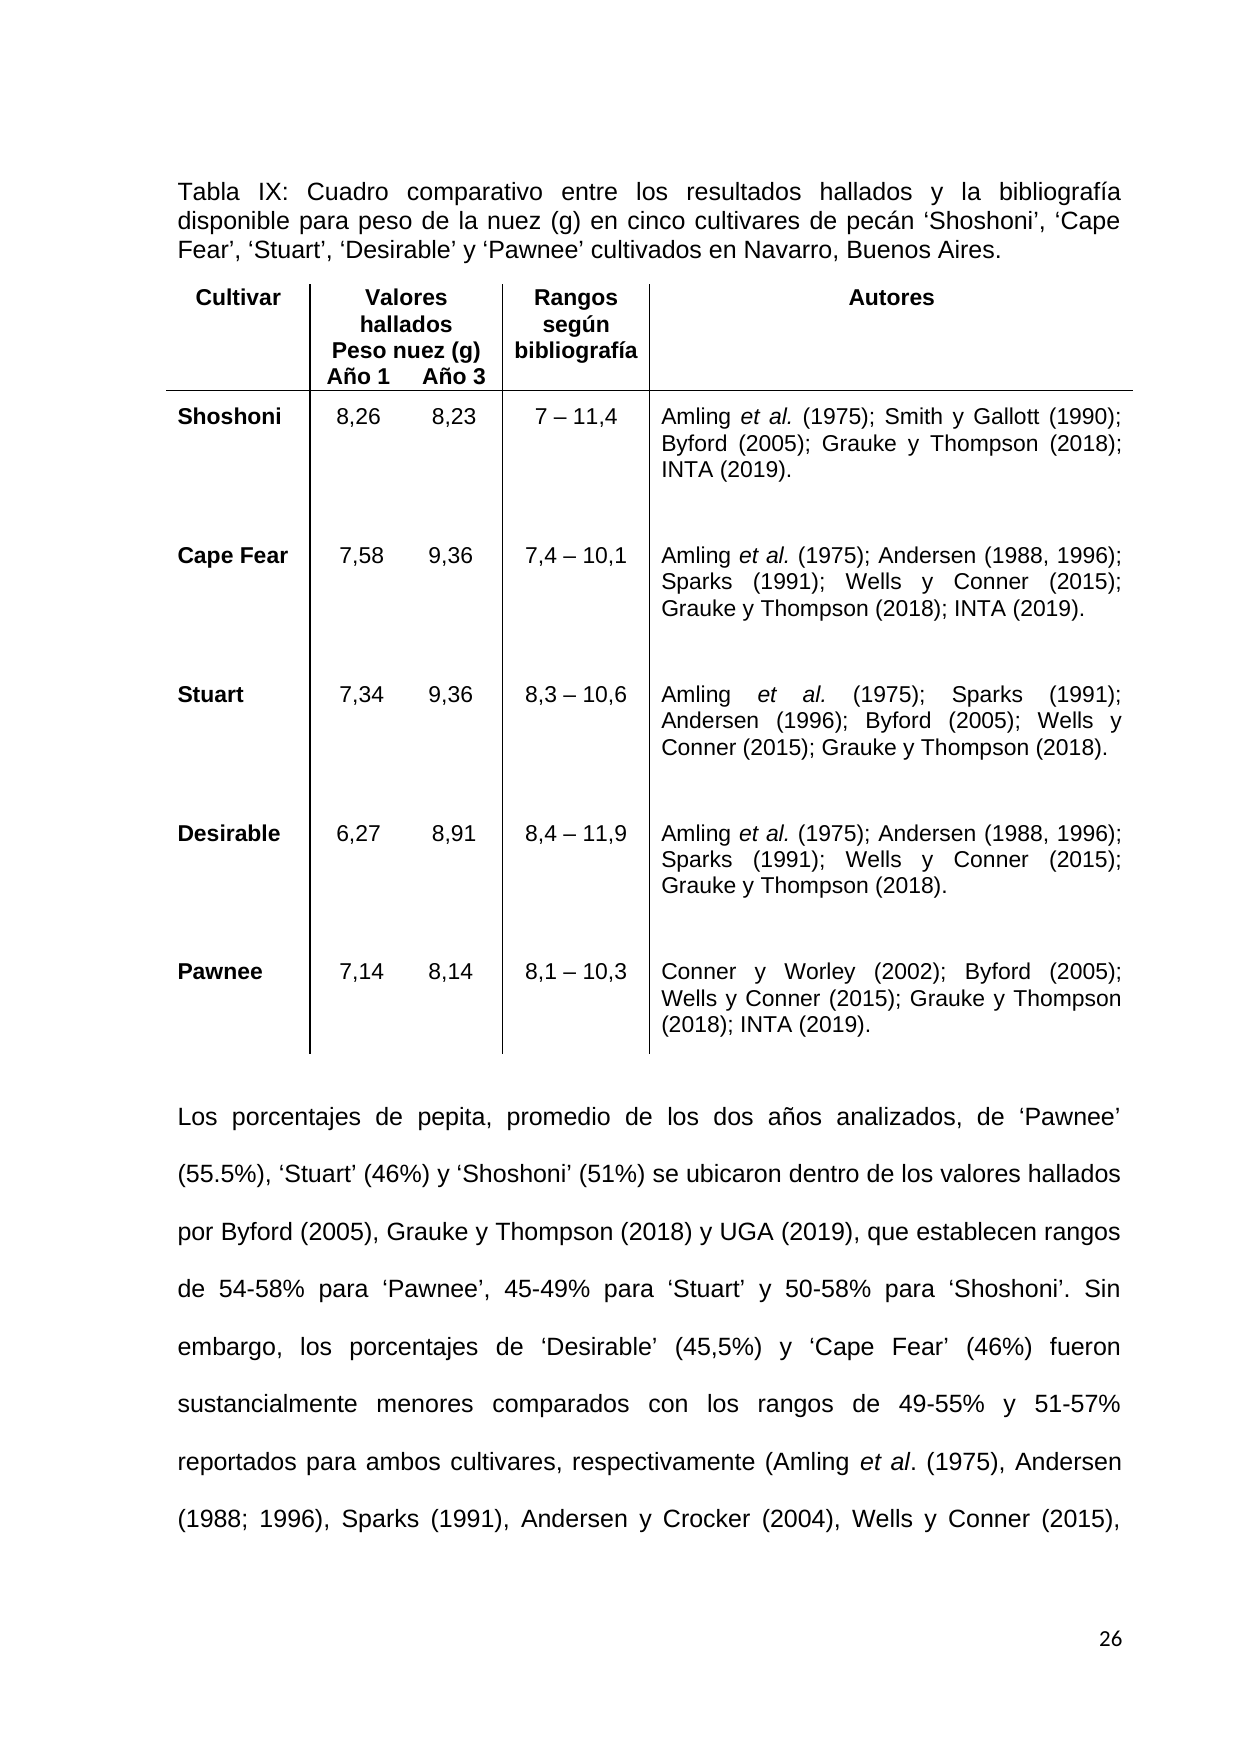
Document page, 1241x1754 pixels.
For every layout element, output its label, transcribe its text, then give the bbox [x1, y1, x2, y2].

table_cell Amling et al. (1975); Andersen (1988, 1996); Sparks (1991); Wells y Conner (2015); Grauke y Thompson (2018). [650, 820, 1133, 958]
text Tabla IX: Cuadro comparativo entre los resultados hallados y la bibliografía disponible para peso de la nuez (g) en cinco cultivares de pecán ‘Shoshoni’, ‘Cape Fear’, ‘Stuart’, ‘Desirable’ y ‘Pawnee’ cultivados en Navarro, Buenos Aires. [177, 177, 1122, 263]
table_cell 8,1 – 10,3 [503, 958, 649, 1054]
table_header Autores [650, 284, 1133, 390]
table_cell 7,4 – 10,1 [503, 542, 649, 681]
table_cell Desirable [166, 820, 309, 958]
table_cell 8,3 – 10,6 [503, 681, 649, 819]
table_cell 6,27 8,91 [311, 820, 502, 958]
table_header Valores hallados Peso nuez (g) Año 1 Año 3 [311, 284, 502, 390]
table_cell Shoshoni [166, 391, 309, 542]
table_header Cultivar [166, 284, 309, 390]
table_header Rangos según bibliografía [503, 284, 649, 390]
table_cell 7,14 8,14 [311, 958, 502, 1054]
table_cell 8,4 – 11,9 [503, 820, 649, 958]
table_cell Pawnee [166, 958, 309, 1054]
table_cell 7,34 9,36 [311, 681, 502, 819]
table_cell Amling et al. (1975); Smith y Gallott (1990); Byford (2005); Grauke y Thompson (2018); INTA (2019). [650, 391, 1133, 542]
table_cell 8,26 8,23 [311, 391, 502, 542]
table_cell Stuart [166, 681, 309, 819]
table_cell Amling et al. (1975); Sparks (1991); Andersen (1996); Byford (2005); Wells y Conner (2015); Grauke y Thompson (2018). [650, 681, 1133, 819]
table_cell Conner y Worley (2002); Byford (2005); Wells y Conner (2015); Grauke y Thompson (2018); INTA (2019). [650, 958, 1133, 1054]
table_cell Amling et al. (1975); Andersen (1988, 1996); Sparks (1991); Wells y Conner (2015); Grauke y Thompson (2018); INTA (2019). [650, 542, 1133, 681]
table_cell 7 – 11,4 [503, 391, 649, 542]
table_cell 7,58 9,36 [311, 542, 502, 681]
table_cell Cape Fear [166, 542, 309, 681]
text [177, 1102, 1122, 1533]
